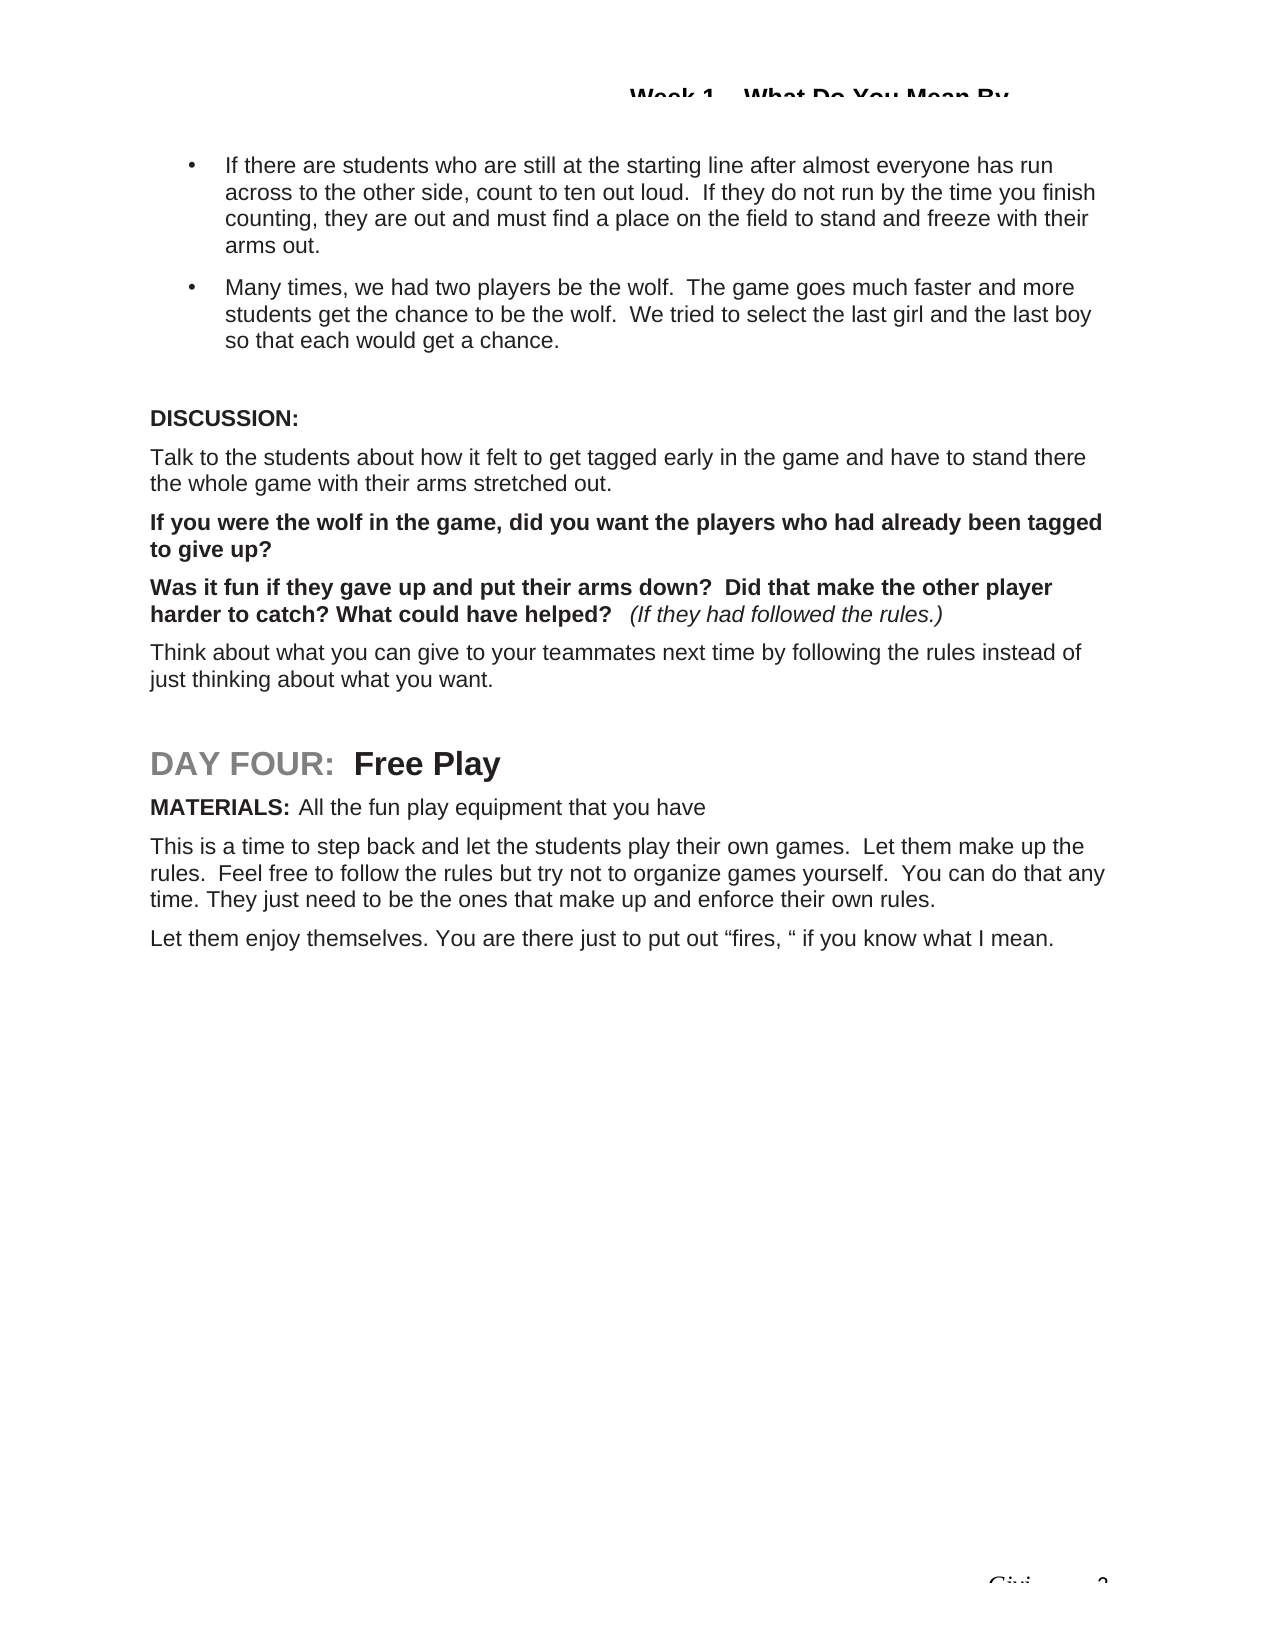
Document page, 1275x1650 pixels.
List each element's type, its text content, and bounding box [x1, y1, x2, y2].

text Let them enjoy themselves. You are there just to put out “fires, “ if you know what I mean. [150, 925, 1124, 951]
subtitle If you were the wolf in the game, did you want the players who had already been tagged to give up? [150, 509, 1112, 562]
list If there are students who are still at the starting line after almost everyone has run across to the other side, count to ten out loud. If they do not run by the time you finish counting, they are out and must find a place on the field to stand and freeze with their arms out. [187, 153, 1097, 259]
subtitle DAY FOUR: Free Play [150, 743, 1137, 782]
text Was it fun if they gave up and put their arms down? Did that make the other player harder to catch? What could have helped? (If they had followed the rules.) [150, 574, 1112, 627]
text Talk to the students about how it felt to get tagged early in the game and have to stand there the whole game with their arms stretched out. [150, 444, 1122, 497]
list Many times, we had two players be the wolf. The game goes much faster and more students get the chance to be the wolf. We tried to select the last girl and the last boy so that each would get a chance. [187, 274, 1122, 354]
text This is a time to step back and let the students play their own games. Let them make up the rules. Feel free to follow the rules but try not to organize games yourself. You can do that any time. They just need to be the ones that make up and enforce their own rules. [150, 833, 1112, 912]
text MATERIALS: All the fun play equipment that you have [150, 794, 1137, 821]
subtitle DISCUSSION: [150, 405, 1124, 431]
text Think about what you can give to your teammates next time by following the rules instead of just thinking about what you want. [150, 639, 1122, 692]
